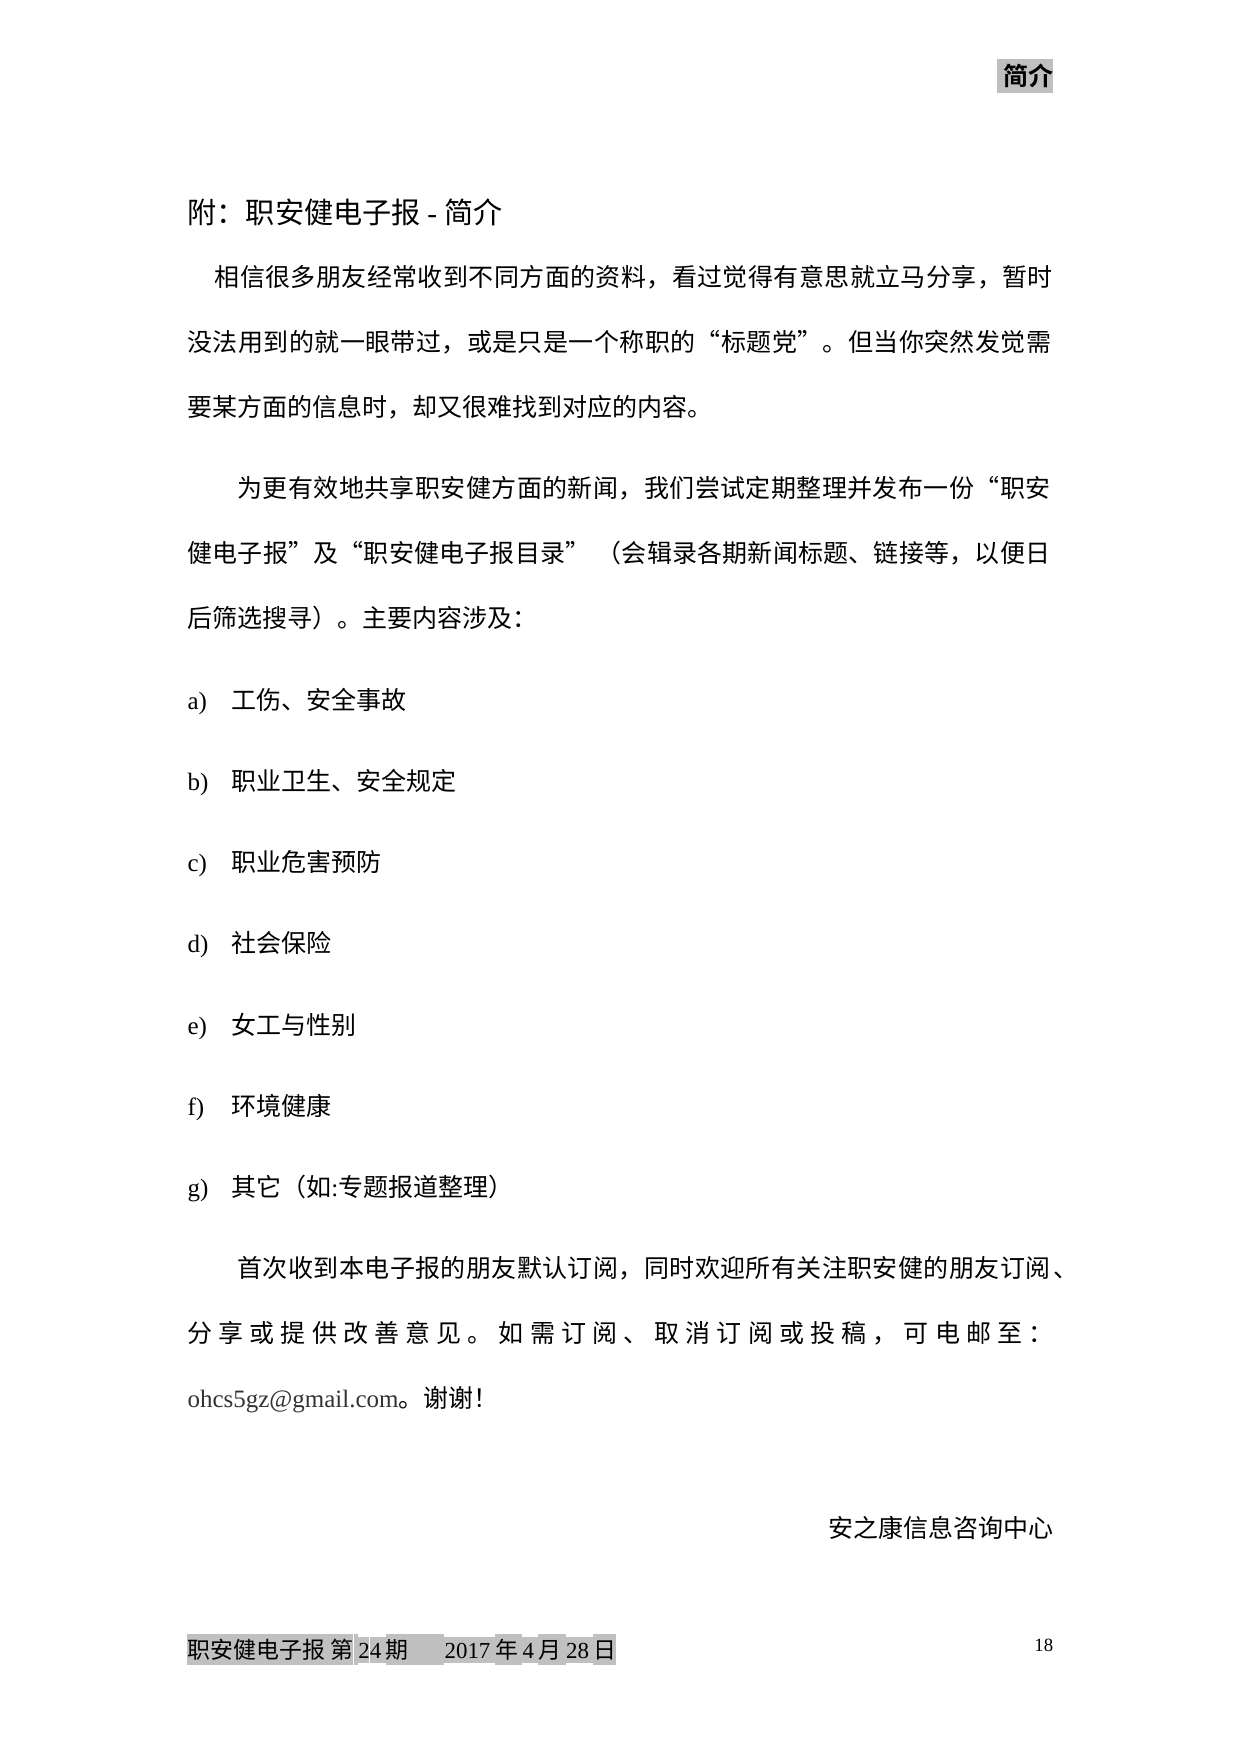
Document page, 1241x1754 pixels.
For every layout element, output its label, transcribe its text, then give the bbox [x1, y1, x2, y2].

text 相信很多朋友经常收到不同方面的资料，看过觉得有意思就立马分享，暂时没法用到的就一眼带过，或是只是一个称职的“标题党”。但当你突然发觉需要某方面的信息时，却又很难找到对应的内容。 [187, 243, 1053, 438]
text 安之康信息咨询中心 [187, 1494, 1053, 1559]
text 附：职安健电子报 - 简介 [187, 178, 1053, 243]
list 工伤、安全事故 [187, 666, 1053, 731]
list 职业卫生、安全规定 [187, 747, 1053, 812]
list 环境健康 [187, 1072, 1053, 1137]
list 女工与性别 [187, 991, 1053, 1056]
list 职业危害预防 [187, 828, 1053, 893]
text 为更有效地共享职安健方面的新闻，我们尝试定期整理并发布一份“职安健电子报”及“职安健电子报目录” （会辑录各期新闻标题、链接等，以便日后筛选搜寻）。主要内容涉及： [187, 454, 1053, 649]
list 首次收到本电子报的朋友默认订阅，同时欢迎所有关注职安健的朋友订阅、分享或提供改善意见。如需订阅、取消订阅或投稿，可电邮至：ohcs5gz@gmail.com。谢谢！ [187, 1234, 1053, 1429]
list 社会保险 [187, 909, 1053, 974]
list 其它（如:专题报道整理） [187, 1153, 1053, 1218]
